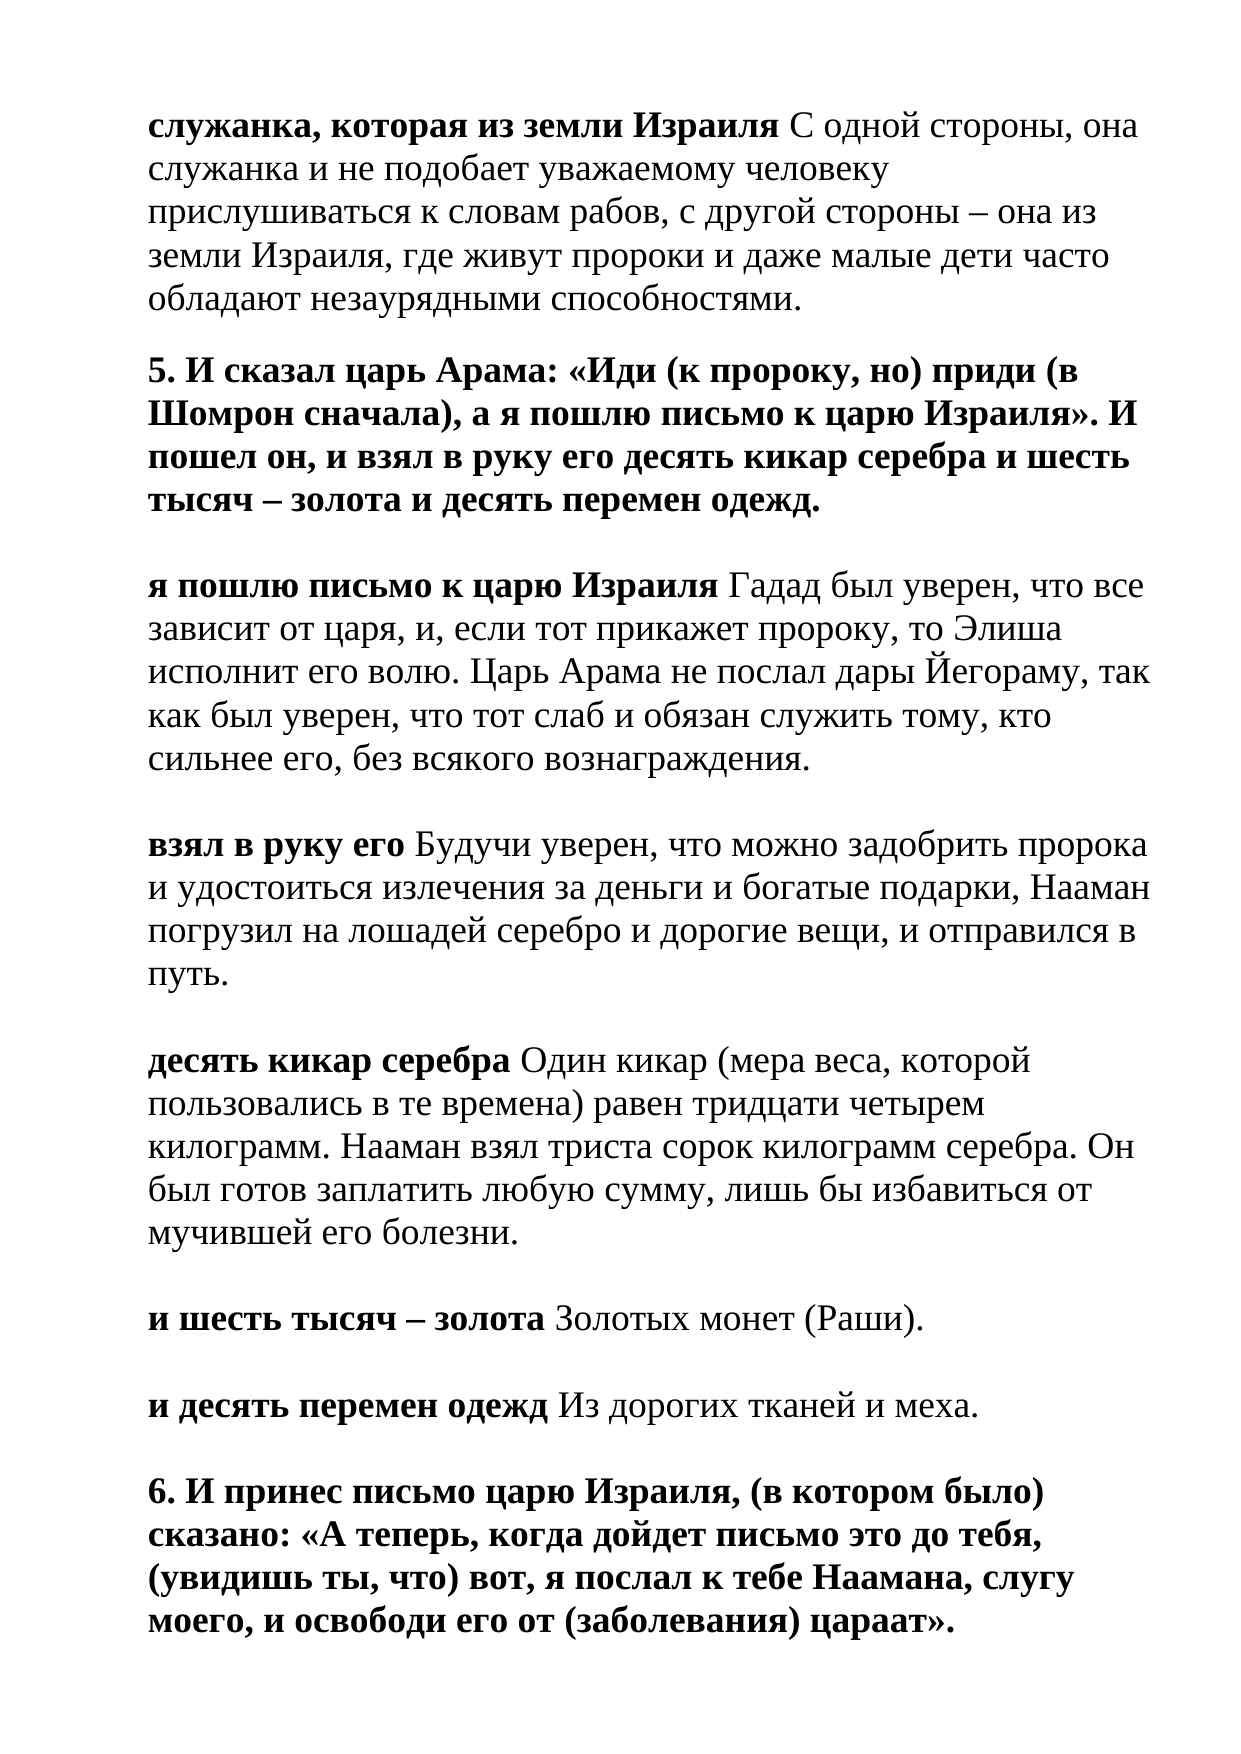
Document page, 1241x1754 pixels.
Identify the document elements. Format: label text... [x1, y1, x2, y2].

text десять кикар серебра Один кикар (мера веса, которой пользовались в те времена) равен тридцати четырем килограмм. Нааман взял триста сорок килограмм серебра. Он был готов заплатить любую сумму, лишь бы избавиться от мучившей его болезни. [148, 1037, 1152, 1253]
text служанка, которая из земли Израиля С одной стороны, она служанка и не подобает уважаемому человеку прислушиваться к словам рабов, с другой стороны – она из земли Израиля, где живут пророки и даже малые дети часто обладают незаурядными способностями. [148, 103, 1152, 318]
text 5. И сказал царь Арама: «Иди (к пророку, но) приди (в Шомрон сначала), а я пошлю письмо к царю Израиля». И пошел он, и взял в руку его десять кикар серебра и шесть тысяч – золота и десять перемен одежд. [148, 347, 1152, 519]
text 6. И принес письмо царю Израиля, (в котором было) сказано: «А теперь, когда дойдет письмо это до тебя, (увидишь ты, что) вот, я послал к тебе Наамана, слугу моего, и освободи его от (заболевания) цараат». [148, 1468, 1152, 1641]
text взял в руку его Будучи уверен, что можно задобрить пророка и удостоиться излечения за деньги и богатые подарки, Нааман погрузил на лошадей серебро и дорогие вещи, и отправился в путь. [148, 821, 1152, 994]
text и шесть тысяч – золота Золотых монет (Раши). [148, 1296, 1152, 1339]
text и десять перемен одежд Из дорогих тканей и меха. [148, 1382, 1152, 1425]
text я пошлю письмо к царю Израиля Гадад был уверен, что все зависит от царя, и, если тот прикажет пророку, то Элиша исполнит его волю. Царь Арама не послал дары Йегораму, так как был уверен, что тот слаб и обязан служить тому, кто сильнее его, без всякого вознаграждения. [148, 563, 1152, 778]
